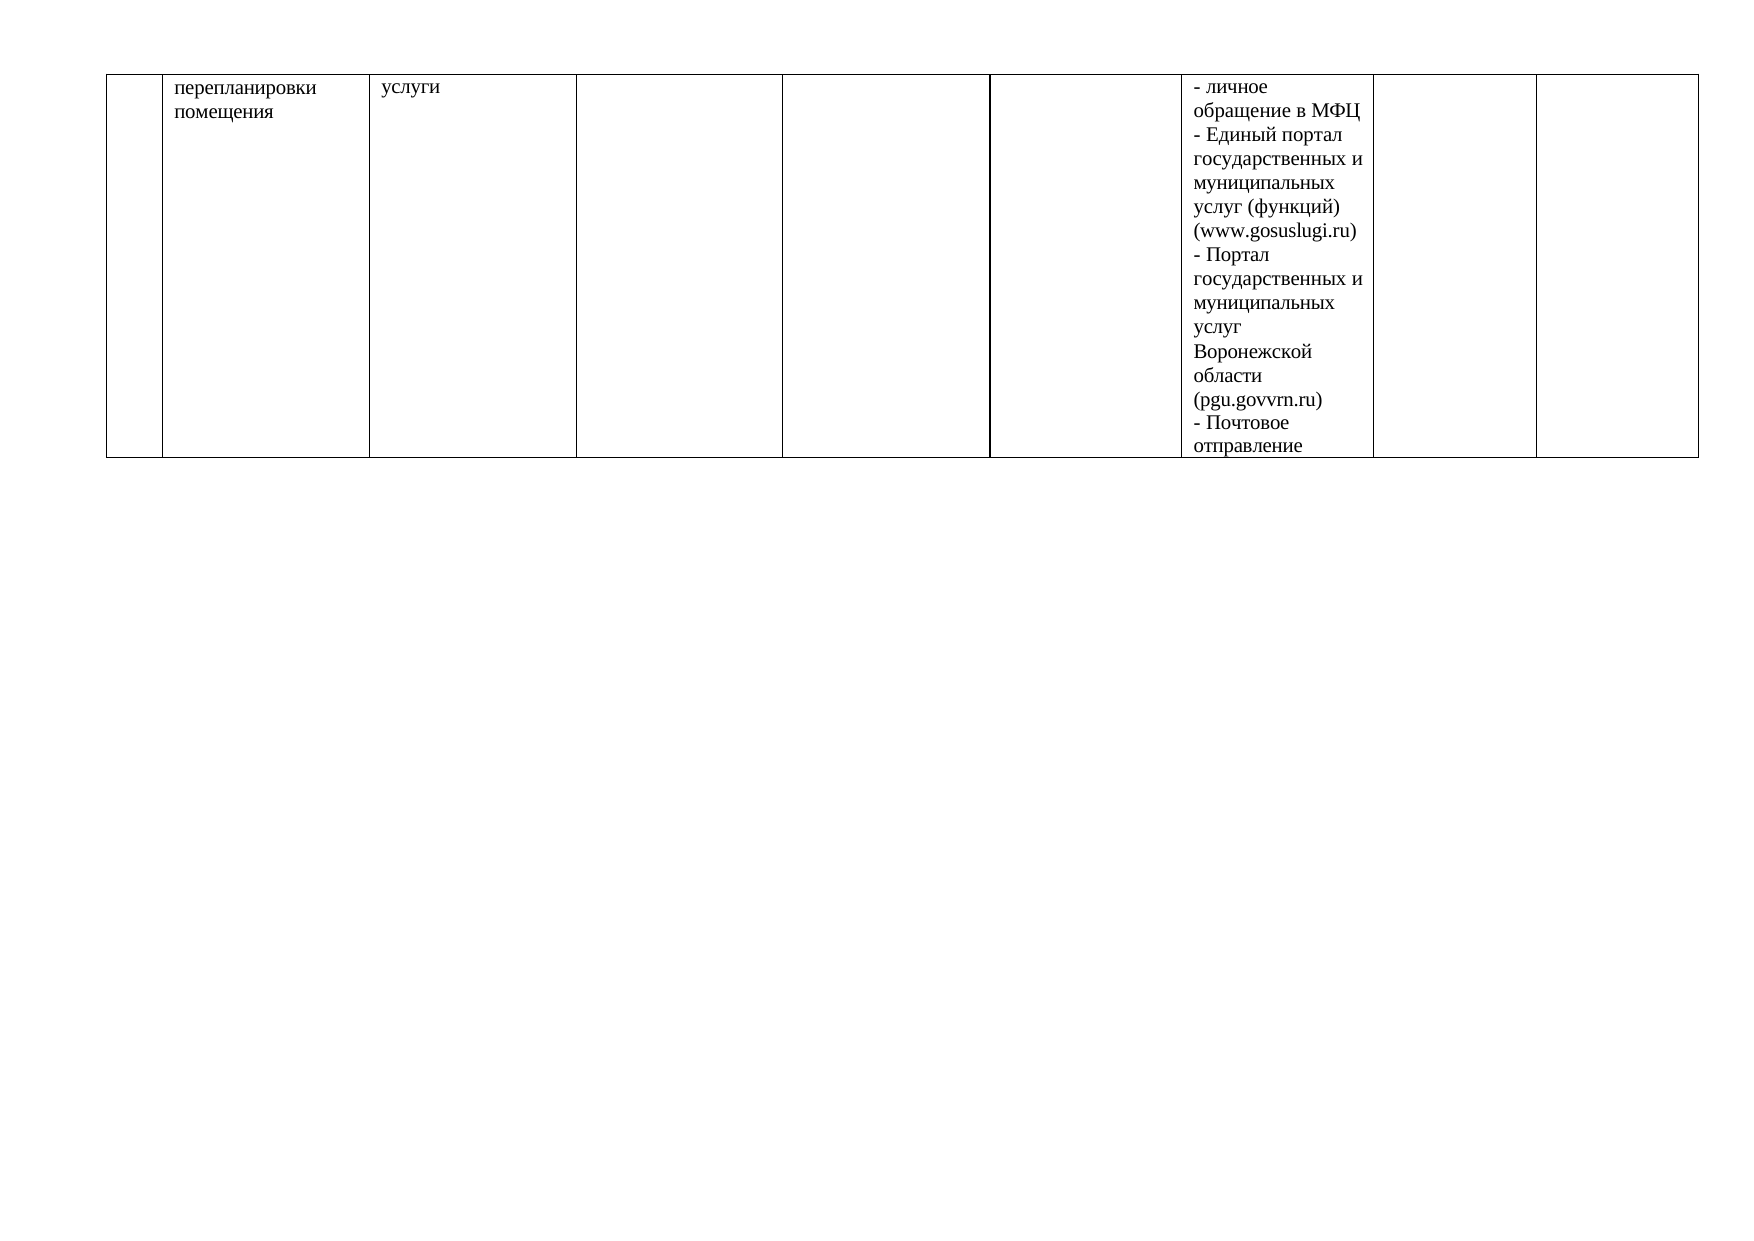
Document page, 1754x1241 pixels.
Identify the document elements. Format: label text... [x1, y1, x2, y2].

table_header личное обращение в МФЦ Единый портал государственных и муниципальных услуг (функций) (www.gosuslugi.ru) Портал государственных и муниципальных услуг Воронежской области (pgu.govvrn.ru) Почтовое отправление [1182, 75, 1373, 457]
table_header [107, 75, 162, 457]
table_header перепланировки помещения [163, 75, 369, 457]
table_header [577, 75, 782, 457]
table_header [991, 75, 1181, 457]
table_header [1374, 75, 1536, 457]
table_header услуги [370, 75, 576, 457]
table_header [783, 75, 989, 457]
table_header [1537, 75, 1698, 457]
